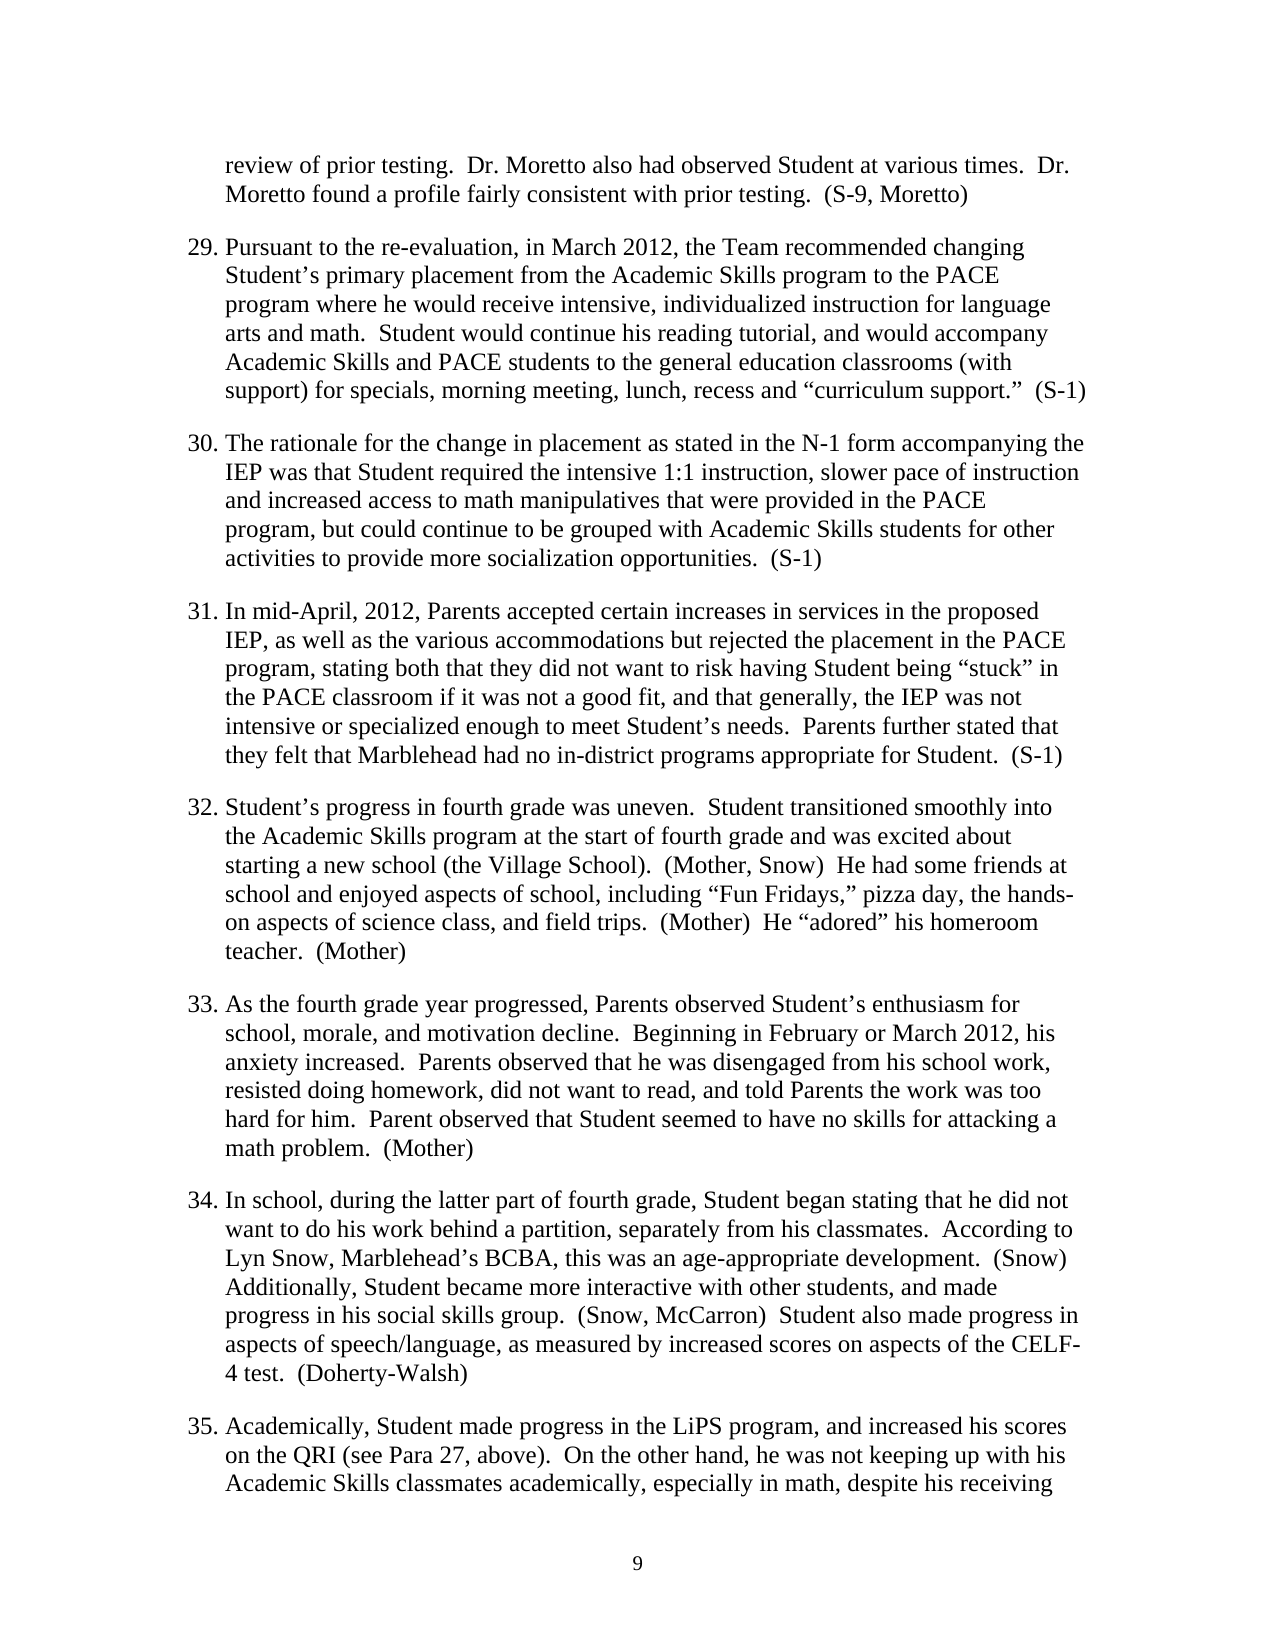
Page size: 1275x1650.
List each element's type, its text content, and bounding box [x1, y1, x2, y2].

list In mid-April, 2012, Parents accepted certain increases in services in the proposed IEP, as well as the various accommodations but rejected the placement in the PACE program, stating both that they did not want to risk having Student being “stuck” in the PACE classroom if it was not a good fit, and that generally, the IEP was not intensive or specialized enough to meet Student’s needs. Parents further stated that they felt that Marblehead had no in-district programs appropriate for Student. (S-1) [187, 596, 1087, 768]
list Student’s progress in fourth grade was uneven. Student transitioned smoothly into the Academic Skills program at the start of fourth grade and was excited about starting a new school (the Village School). (Mother, Snow) He had some friends at school and enjoyed aspects of school, including “Fun Fridays,” pizza day, the hands-on aspects of science class, and field trips. (Mother) He “adored” his homeroom teacher. (Mother) [187, 792, 1087, 965]
list In school, during the latter part of fourth grade, Student began stating that he did not want to do his work behind a partition, separately from his classmates. According to Lyn Snow, Marblehead’s BCBA, this was an age-appropriate development. (Snow) Additionally, Student became more interactive with other students, and made progress in his social skills group. (Snow, McCarron) Student also made progress in aspects of speech/language, as measured by increased scores on aspects of the CELF-4 test. (Doherty-Walsh) [187, 1186, 1087, 1387]
list Pursuant to the re-evaluation, in March 2012, the Team recommended changing Student’s primary placement from the Academic Skills program to the PACE program where he would receive intensive, individualized instruction for language arts and math. Student would continue his reading tutorial, and would accompany Academic Skills and PACE students to the general education classrooms (with support) for specials, morning meeting, lunch, recess and “curriculum support.” (S-1) [187, 232, 1087, 404]
list The rationale for the change in placement as stated in the N-1 form accompanying the IEP was that Student required the intensive 1:1 instruction, slower pace of instruction and increased access to math manipulatives that were provided in the PACE program, but could continue to be grouped with Academic Skills students for other activities to provide more socialization opportunities. (S-1) [187, 428, 1087, 572]
list As the fourth grade year progressed, Parents observed Student’s enthusiasm for school, morale, and motivation decline. Beginning in February or March 2012, his anxiety increased. Parents observed that he was disengaged from his school work, resisted doing homework, did not want to read, and told Parents the work was too hard for him. Parent observed that Student seemed to have no skills for attacking a math problem. (Mother) [187, 989, 1087, 1162]
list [187, 1411, 1087, 1497]
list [187, 150, 1087, 207]
